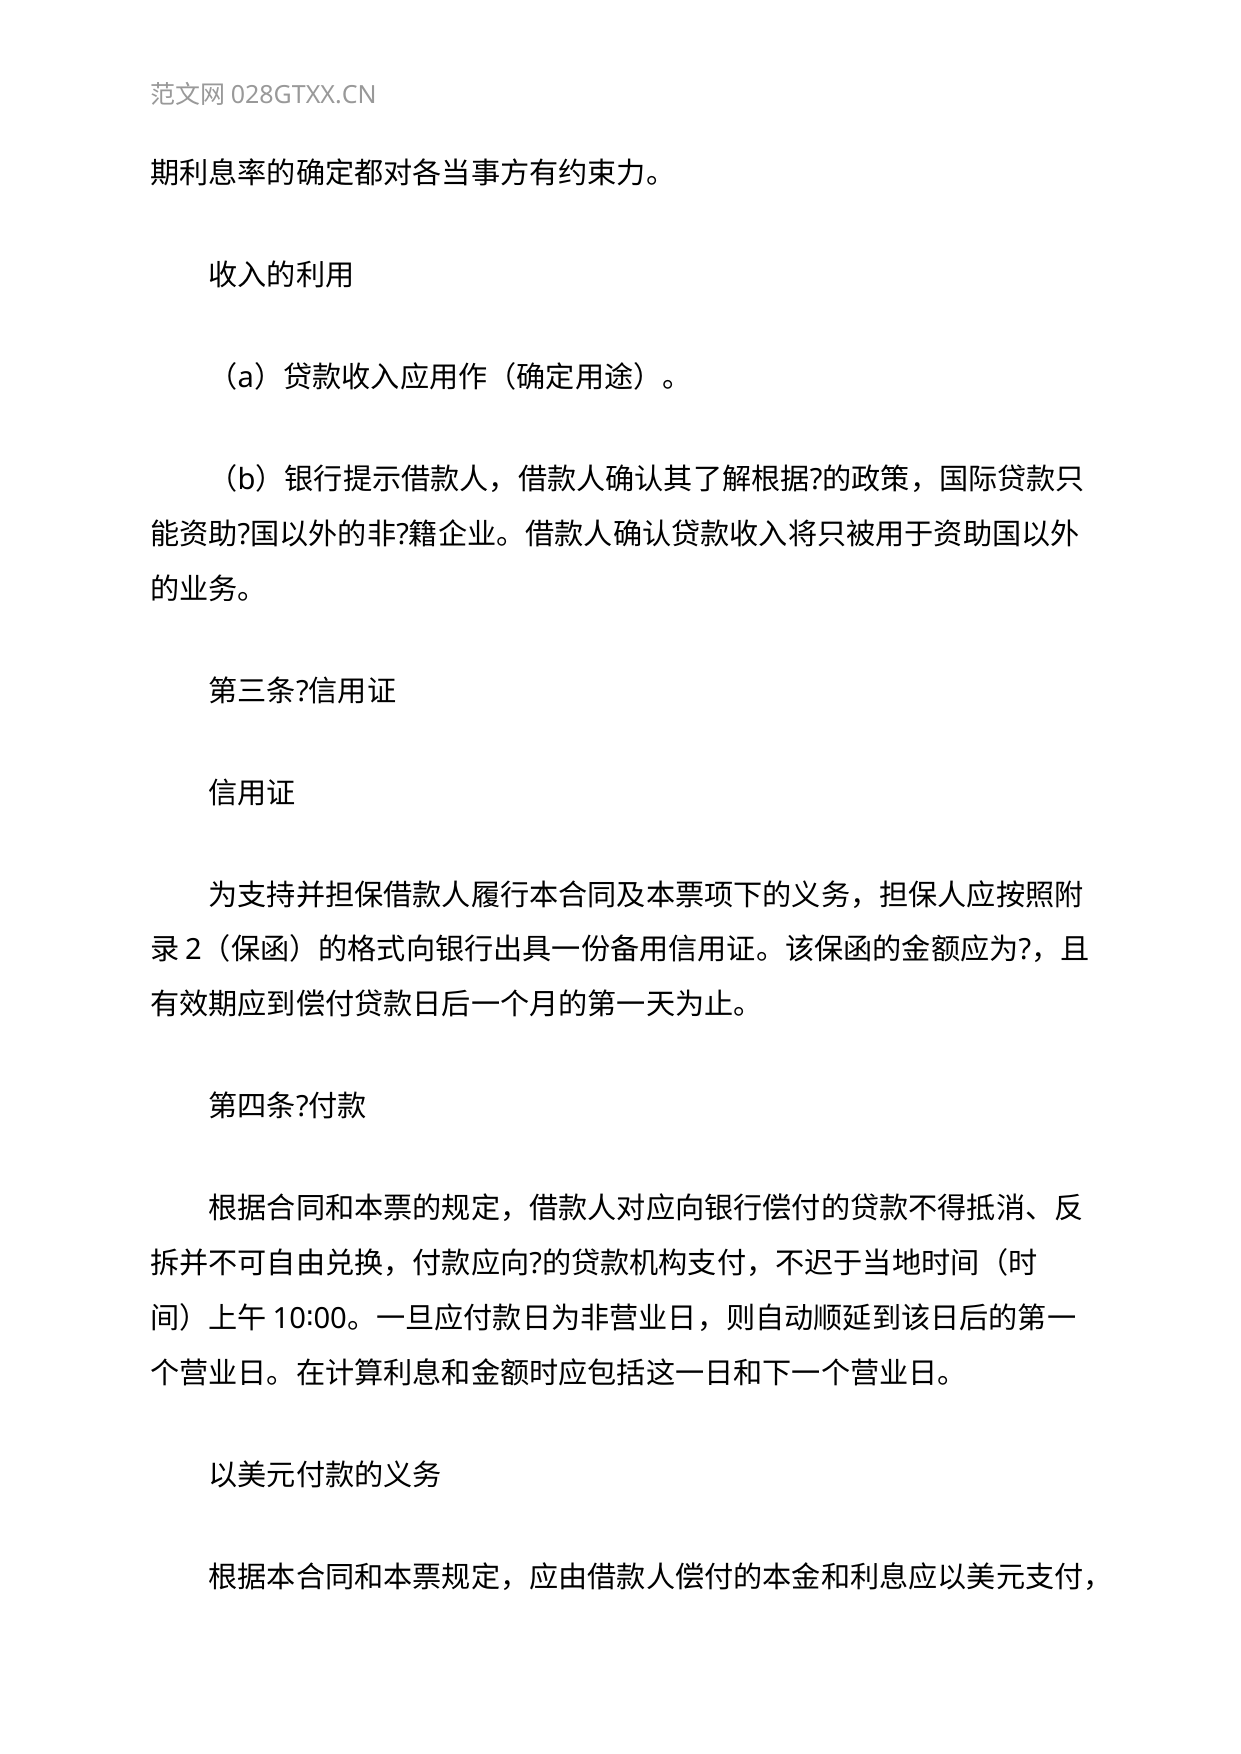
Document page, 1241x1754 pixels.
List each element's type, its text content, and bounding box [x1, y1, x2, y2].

text 第三条?信用证 [150, 667, 1090, 710]
text 收入的利用 [150, 252, 1090, 294]
text 信用证 [150, 769, 1090, 812]
text （b）银行提示借款人，借款人确认其了解根据?的政策，国际贷款只能资助?国以外的非?籍企业。借款人确认贷款收入将只被用于资助国以外的业务。 [150, 456, 1090, 608]
text （a）贷款收入应用作（确定用途）。 [150, 353, 1090, 396]
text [150, 150, 1090, 192]
text 为支持并担保借款人履行本合同及本票项下的义务，担保人应按照附录2（保函）的格式向银行出具一份备用信用证。该保函的金额应为?，且有效期应到偿付贷款日后一个月的第一天为止。 [150, 871, 1090, 1023]
text 第四条?付款 [150, 1083, 1090, 1125]
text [150, 1553, 1090, 1595]
text 根据合同和本票的规定，借款人对应向银行偿付的贷款不得抵消、反拆并不可自由兑换，付款应向?的贷款机构支付，不迟于当地时间（时间）上午10∶00。一旦应付款日为非营业日，则自动顺延到该日后的第一个营业日。在计算利息和金额时应包括这一日和下一个营业日。 [150, 1185, 1090, 1392]
text 以美元付款的义务 [150, 1451, 1090, 1494]
